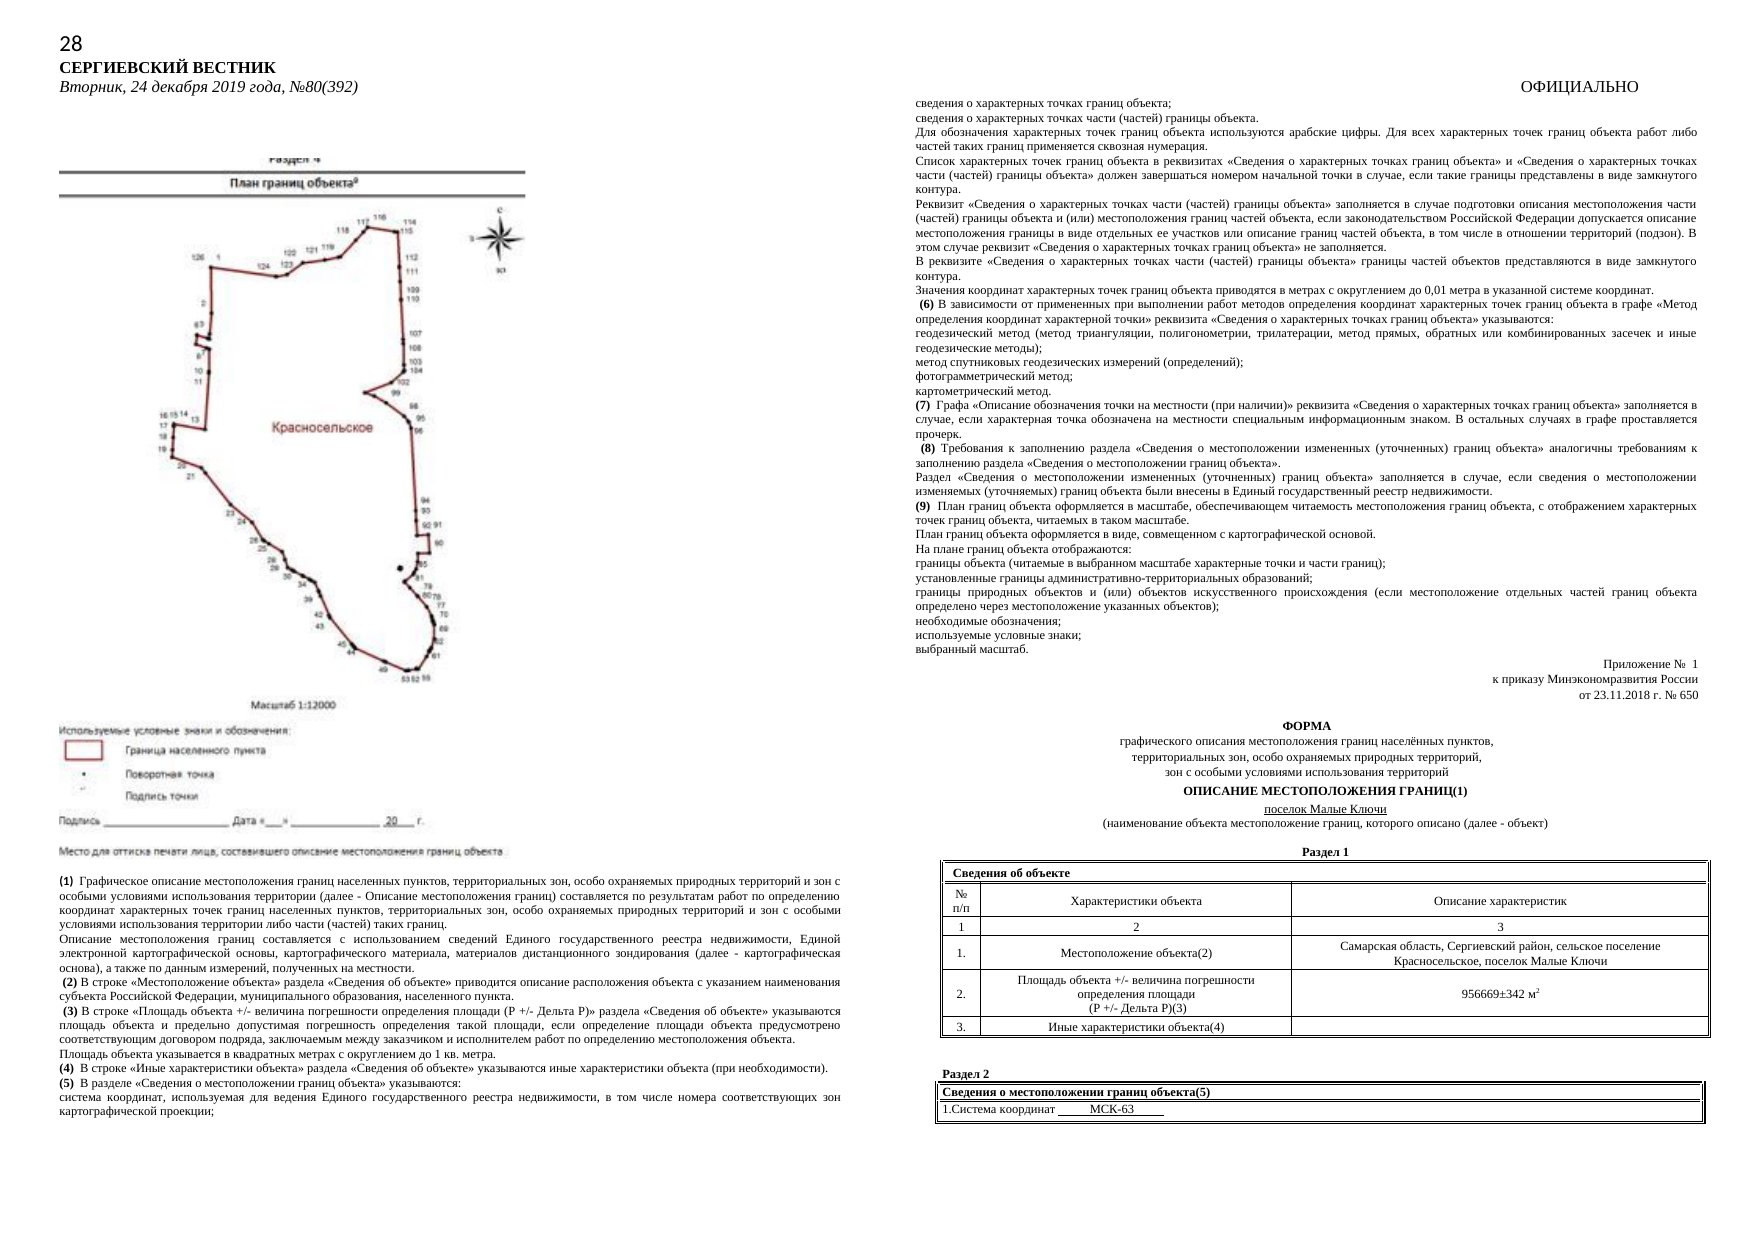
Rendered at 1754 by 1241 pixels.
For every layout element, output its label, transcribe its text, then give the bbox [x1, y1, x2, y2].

text к приказу Минэкономразвития России [915, 672, 1698, 686]
text Реквизит «Сведения о характерных точках части (частей) границы объекта» заполняется в случае подготовки описания местоположения части (частей) границы объекта и (или) местоположения границ частей объекта, если законодательством Российской Федерации допускается описание местоположения границы в виде отдельных ее участков или описание границ частей объекта, в том числе в отношении территорий (подзон). В этом случае реквизит «Сведения о характерных точках границ объекта» не заполняется. [915, 197, 1698, 254]
text графического описания местоположения границ населённых пунктов, [915, 734, 1698, 748]
text Значения координат характерных точек границ объекта приводятся в метрах с округлением до 0,01 метра в указанной системе координат. [915, 283, 1698, 297]
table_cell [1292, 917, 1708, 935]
text (4) В строке «Иные характеристики объекта» раздела «Сведения об объекте» указываются иные характеристики объекта (при необходимости). [59, 1061, 842, 1075]
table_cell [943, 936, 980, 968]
text Список характерных точек границ объекта в реквизитах «Сведения о характерных точках границ объекта» и «Сведения о характерных точках части (частей) границы объекта» должен завершаться номером начальной точки в случае, если такие границы представлены в виде замкнутого контура. [915, 153, 1698, 197]
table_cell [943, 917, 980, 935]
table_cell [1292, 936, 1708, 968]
picture [59, 158, 526, 859]
text границы природных объектов и (или) объектов искусственного происхождения (если местоположение отдельных частей границ объекта определено через местоположение указанных объектов); [915, 585, 1698, 613]
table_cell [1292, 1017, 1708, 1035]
text фотограмметрический метод; [915, 369, 1698, 383]
text (1) Графическое описание местоположения границ населенных пунктов, территориальных зон, особо охраняемых природных территорий и зон с особыми условиями использования территории (далее - Описание местоположения границ) составляется по результатам работ по определению координат характерных точек границ населенных пунктов, территориальных зон, особо охраняемых природных территорий и зон с особыми условиями использования территории либо части (частей) таких границ. [59, 873, 842, 932]
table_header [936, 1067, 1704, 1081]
text На плане границ объекта отображаются: [915, 542, 1698, 556]
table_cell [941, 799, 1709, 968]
text (9) План границ объекта оформляется в масштабе, обеспечивающем читаемость местоположения границ объекта, с отображением характерных точек границ объекта, читаемых в таком масштабе. [915, 498, 1698, 527]
text (3) В строке «Площадь объекта +/- величина погрешности определения площади (P +/- Дельта P)» раздела «Сведения об объекте» указываются площадь объекта и предельно допустимая погрешность определения такой площади, если определение площади объекта предусмотрено соответствующим договором подряда, заключаемым между заказчиком и исполнителем работ по определению местоположения объекта. [59, 1003, 842, 1047]
text (8) Требования к заполнению раздела «Сведения о местоположении измененных (уточненных) границ объекта» аналогичны требованиям к заполнению раздела «Сведения о местоположении границ объекта». [915, 441, 1698, 470]
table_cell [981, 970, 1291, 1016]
text установленные границы административно-территориальных образований; [915, 570, 1698, 585]
text выбранный масштаб. [915, 642, 1698, 657]
text (7) Графа «Описание обозначения точки на местности (при наличии)» реквизита «Сведения о характерных точках границ объекта» заполняется в случае, если характерная точка обозначена на местности специальным информационным знаком. В остальных случаях в графе проставляется прочерк. [915, 398, 1698, 441]
text геодезический метод (метод триангуляции, полигонометрии, трилатерации, метод прямых, обратных или комбинированных засечек и иные геодезические методы); [915, 326, 1698, 355]
text В реквизите «Сведения о характерных точках части (частей) границы объекта» границы частей объектов представляются в виде замкнутого контура. [915, 254, 1698, 283]
text (6) В зависимости от примененных при выполнении работ методов определения координат характерных точек границ объекта в графе «Метод определения координат характерной точки» реквизита «Сведения о характерных точках границ объекта» указываются: [915, 297, 1698, 326]
text ФОРМА [915, 719, 1698, 733]
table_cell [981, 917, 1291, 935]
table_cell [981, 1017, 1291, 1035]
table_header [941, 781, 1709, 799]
text Площадь объекта указывается в квадратных метрах с округлением до 1 кв. метра. [59, 1047, 842, 1061]
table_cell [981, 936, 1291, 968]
text используемые условные знаки; [915, 628, 1698, 642]
text границы объекта (читаемые в выбранном масштабе характерные точки и части границ); [915, 556, 1698, 570]
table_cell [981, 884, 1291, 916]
text метод спутниковых геодезических измерений (определений); [915, 355, 1698, 369]
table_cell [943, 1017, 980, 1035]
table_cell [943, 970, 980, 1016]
text Для обозначения характерных точек границ объекта используются арабские цифры. Для всех характерных точек границ объекта работ либо частей таких границ применяется сквозная нумерация. [915, 125, 1698, 153]
text Раздел «Сведения о местоположении измененных (уточненных) границ объекта» заполняется в случае, если сведения о местоположении изменяемых (уточняемых) границ объекта были внесены в Единый государственный реестр недвижимости. [915, 470, 1698, 498]
text зон с особыми условиями использования территорий [915, 765, 1698, 779]
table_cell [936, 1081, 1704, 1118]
text План границ объекта оформляется в виде, совмещенном с картографической основой. [915, 527, 1698, 542]
text Приложение № 1 [915, 657, 1698, 671]
text система координат, используемая для ведения Единого государственного реестра недвижимости, в том числе номера соответствующих зон картографической проекции; [59, 1090, 842, 1118]
text (2) В строке «Местоположение объекта» раздела «Сведения об объекте» приводится описание расположения объекта с указанием наименования субъекта Российской Федерации, муниципального образования, населенного пункта. [59, 975, 842, 1003]
text (5) В разделе «Сведения о местоположении границ объекта» указываются: [59, 1075, 842, 1090]
text от 23.11.2018 г. № 650 [915, 688, 1698, 702]
text необходимые обозначения; [915, 613, 1698, 628]
text сведения о характерных точках границ объекта; [915, 96, 1698, 110]
text сведения о характерных точках части (частей) границы объекта. [915, 110, 1698, 125]
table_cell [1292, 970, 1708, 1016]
text территориальных зон, особо охраняемых природных территорий, [915, 750, 1698, 764]
text картометрический метод. [915, 383, 1698, 398]
text Описание местоположения границ составляется с использованием сведений Единого государственного реестра недвижимости, Единой электронной картографической основы, картографического материала, материалов дистанционного зондирования (далее - картографическая основа), а также по данным измерений, полученных на местности. [59, 932, 842, 975]
